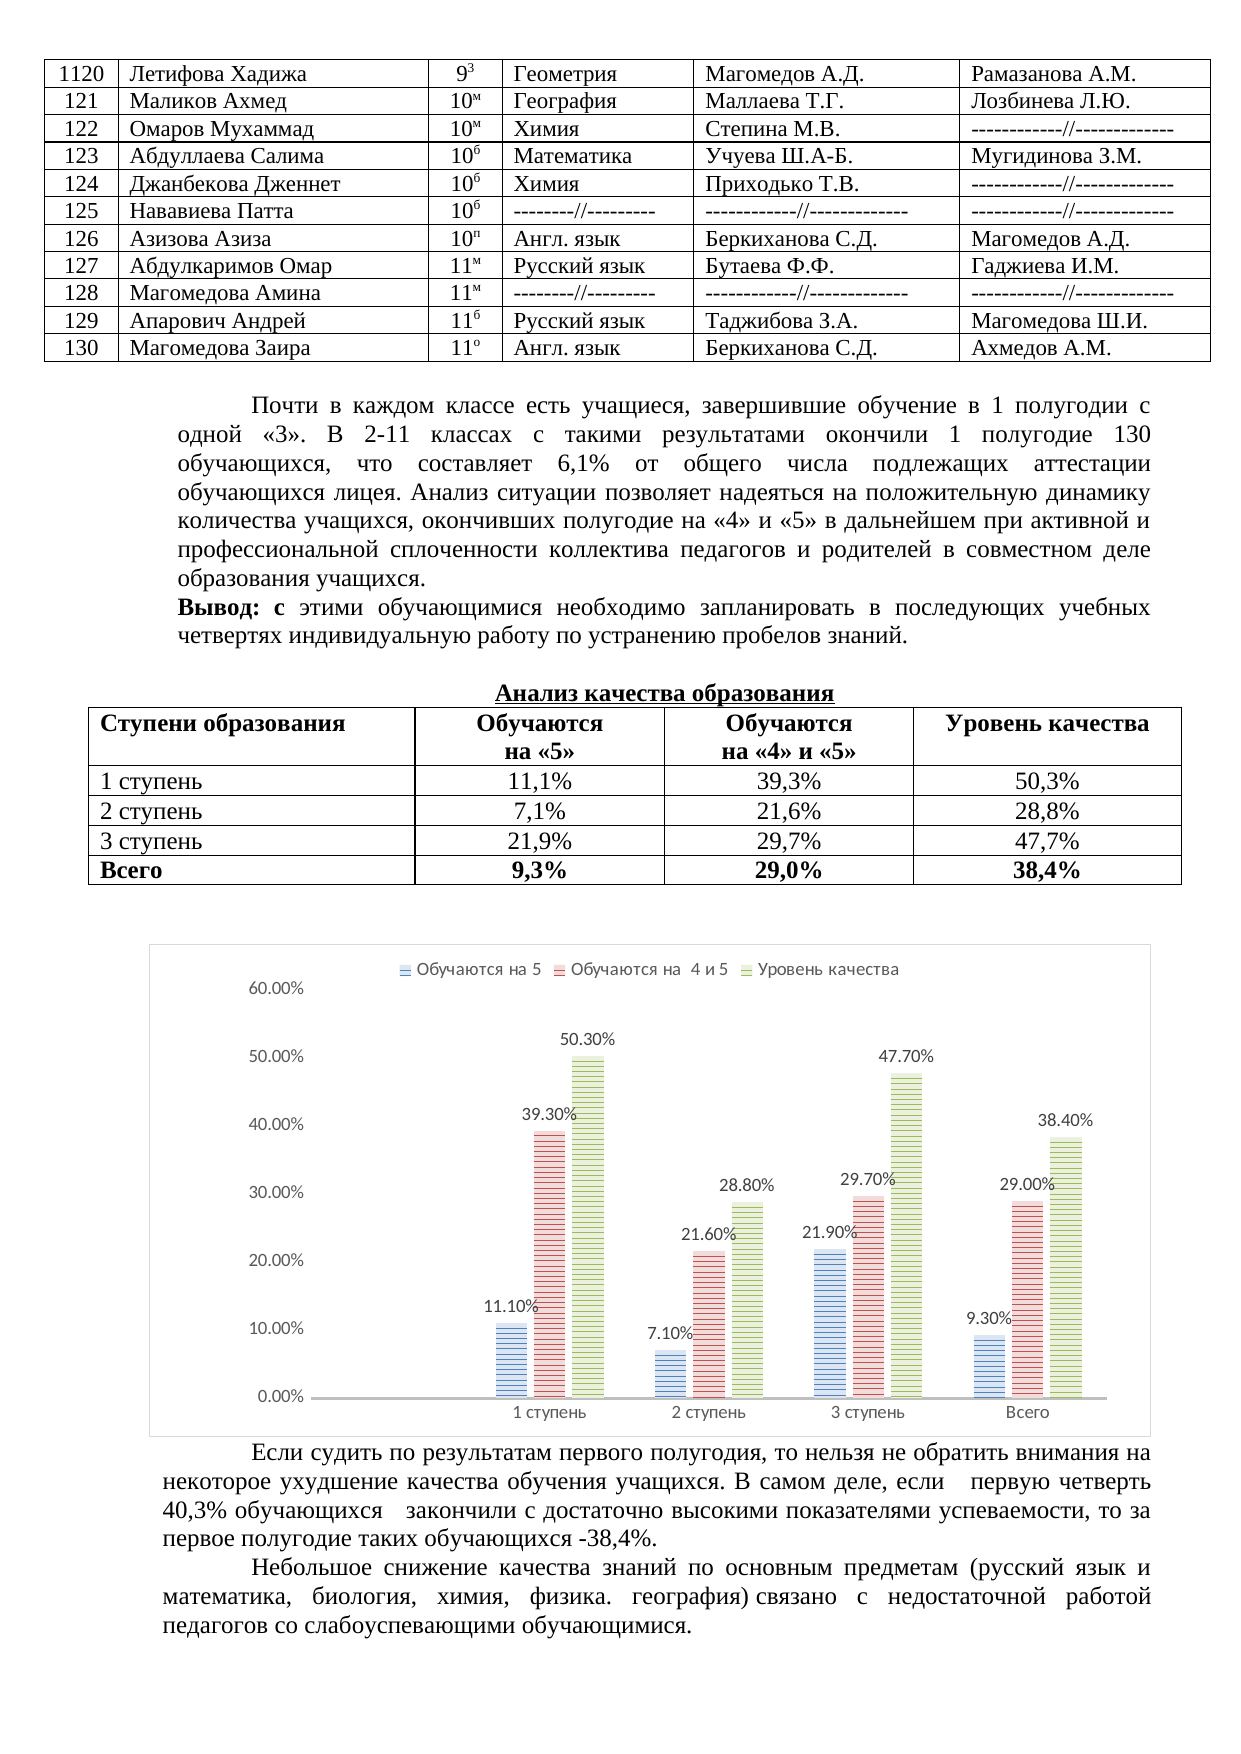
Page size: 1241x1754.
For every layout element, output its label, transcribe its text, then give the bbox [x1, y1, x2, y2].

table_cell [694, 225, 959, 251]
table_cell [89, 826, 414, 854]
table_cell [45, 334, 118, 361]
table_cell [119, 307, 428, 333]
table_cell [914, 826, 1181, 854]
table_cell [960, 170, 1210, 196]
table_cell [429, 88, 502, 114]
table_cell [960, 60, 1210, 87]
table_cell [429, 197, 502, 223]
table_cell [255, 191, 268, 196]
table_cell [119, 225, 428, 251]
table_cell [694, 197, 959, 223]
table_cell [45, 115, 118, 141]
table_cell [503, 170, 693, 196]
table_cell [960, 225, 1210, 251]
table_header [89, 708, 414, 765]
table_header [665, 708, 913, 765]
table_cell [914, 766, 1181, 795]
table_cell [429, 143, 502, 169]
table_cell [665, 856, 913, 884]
text Почти в каждом классе есть учащиеся, завершившие обучение в 1 полугодии с одной «3». В 2-11 классах с такими результатами окончили 1 полугодие 130 обучающихся, что составляет 6,1% от общего числа подлежащих аттестации обучающихся лицея. Анализ ситуации позволяет надеяться на положительную динамику количества учащихся, окончивших полугодие на «4» и «5» в дальнейшем при активной и профессиональной сплоченности коллектива педагогов и родителей в совместном деле образования учащихся. [177, 390, 1152, 592]
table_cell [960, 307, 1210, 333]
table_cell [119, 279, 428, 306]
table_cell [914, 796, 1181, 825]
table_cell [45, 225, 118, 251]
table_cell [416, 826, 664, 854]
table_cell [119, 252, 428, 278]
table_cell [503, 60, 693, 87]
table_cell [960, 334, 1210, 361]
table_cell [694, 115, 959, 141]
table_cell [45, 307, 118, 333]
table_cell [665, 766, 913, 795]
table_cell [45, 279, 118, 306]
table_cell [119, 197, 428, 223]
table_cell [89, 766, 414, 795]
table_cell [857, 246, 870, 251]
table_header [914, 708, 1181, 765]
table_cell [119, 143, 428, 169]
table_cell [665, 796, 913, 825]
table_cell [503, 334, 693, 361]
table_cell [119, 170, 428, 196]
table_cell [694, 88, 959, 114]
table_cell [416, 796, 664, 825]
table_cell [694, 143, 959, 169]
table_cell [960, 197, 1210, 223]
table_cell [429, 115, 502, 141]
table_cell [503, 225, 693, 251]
text Если судить по результатам первого полугодия, то нельзя не обратить внимания на некоторое ухудшение качества обучения учащихся. В самом деле, если первую четверть 40,3% обучающихся закончили с достаточно высокими показателями успеваемости, то за первое полугодие таких обучающихся -38,4%. [162, 1000, 1152, 1552]
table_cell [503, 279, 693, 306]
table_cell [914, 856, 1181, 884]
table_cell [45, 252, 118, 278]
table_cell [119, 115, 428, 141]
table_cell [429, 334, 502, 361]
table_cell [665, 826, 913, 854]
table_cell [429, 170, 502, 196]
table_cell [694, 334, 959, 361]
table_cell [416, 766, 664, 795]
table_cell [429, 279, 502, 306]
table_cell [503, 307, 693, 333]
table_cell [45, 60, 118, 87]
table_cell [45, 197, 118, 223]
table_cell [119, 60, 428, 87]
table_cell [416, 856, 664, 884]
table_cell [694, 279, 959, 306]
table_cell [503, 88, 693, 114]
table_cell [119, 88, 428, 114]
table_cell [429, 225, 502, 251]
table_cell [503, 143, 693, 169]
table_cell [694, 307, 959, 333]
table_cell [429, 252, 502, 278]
text Вывод: с этими обучающимися необходимо запланировать в последующих учебных четвертях индивидуальную работу по устранению пробелов знаний. [177, 592, 1152, 649]
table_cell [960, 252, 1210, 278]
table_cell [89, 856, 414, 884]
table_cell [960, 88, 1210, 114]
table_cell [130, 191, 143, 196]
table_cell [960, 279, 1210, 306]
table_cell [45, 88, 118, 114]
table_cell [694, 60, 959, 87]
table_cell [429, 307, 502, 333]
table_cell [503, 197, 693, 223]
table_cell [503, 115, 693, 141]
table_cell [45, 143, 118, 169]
text Небольшое снижение качества знаний по основным предметам (русский язык и математика, биология, химия, физика. география) связано с недостаточной работой педагогов со слабоуспевающими обучающимися. [162, 1552, 1152, 1638]
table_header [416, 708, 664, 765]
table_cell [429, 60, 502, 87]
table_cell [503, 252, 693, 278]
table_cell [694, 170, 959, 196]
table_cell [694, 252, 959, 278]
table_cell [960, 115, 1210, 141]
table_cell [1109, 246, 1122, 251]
text Анализ качества образования [162, 649, 1152, 707]
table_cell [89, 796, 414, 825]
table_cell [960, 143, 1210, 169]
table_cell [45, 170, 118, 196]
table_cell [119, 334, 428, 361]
